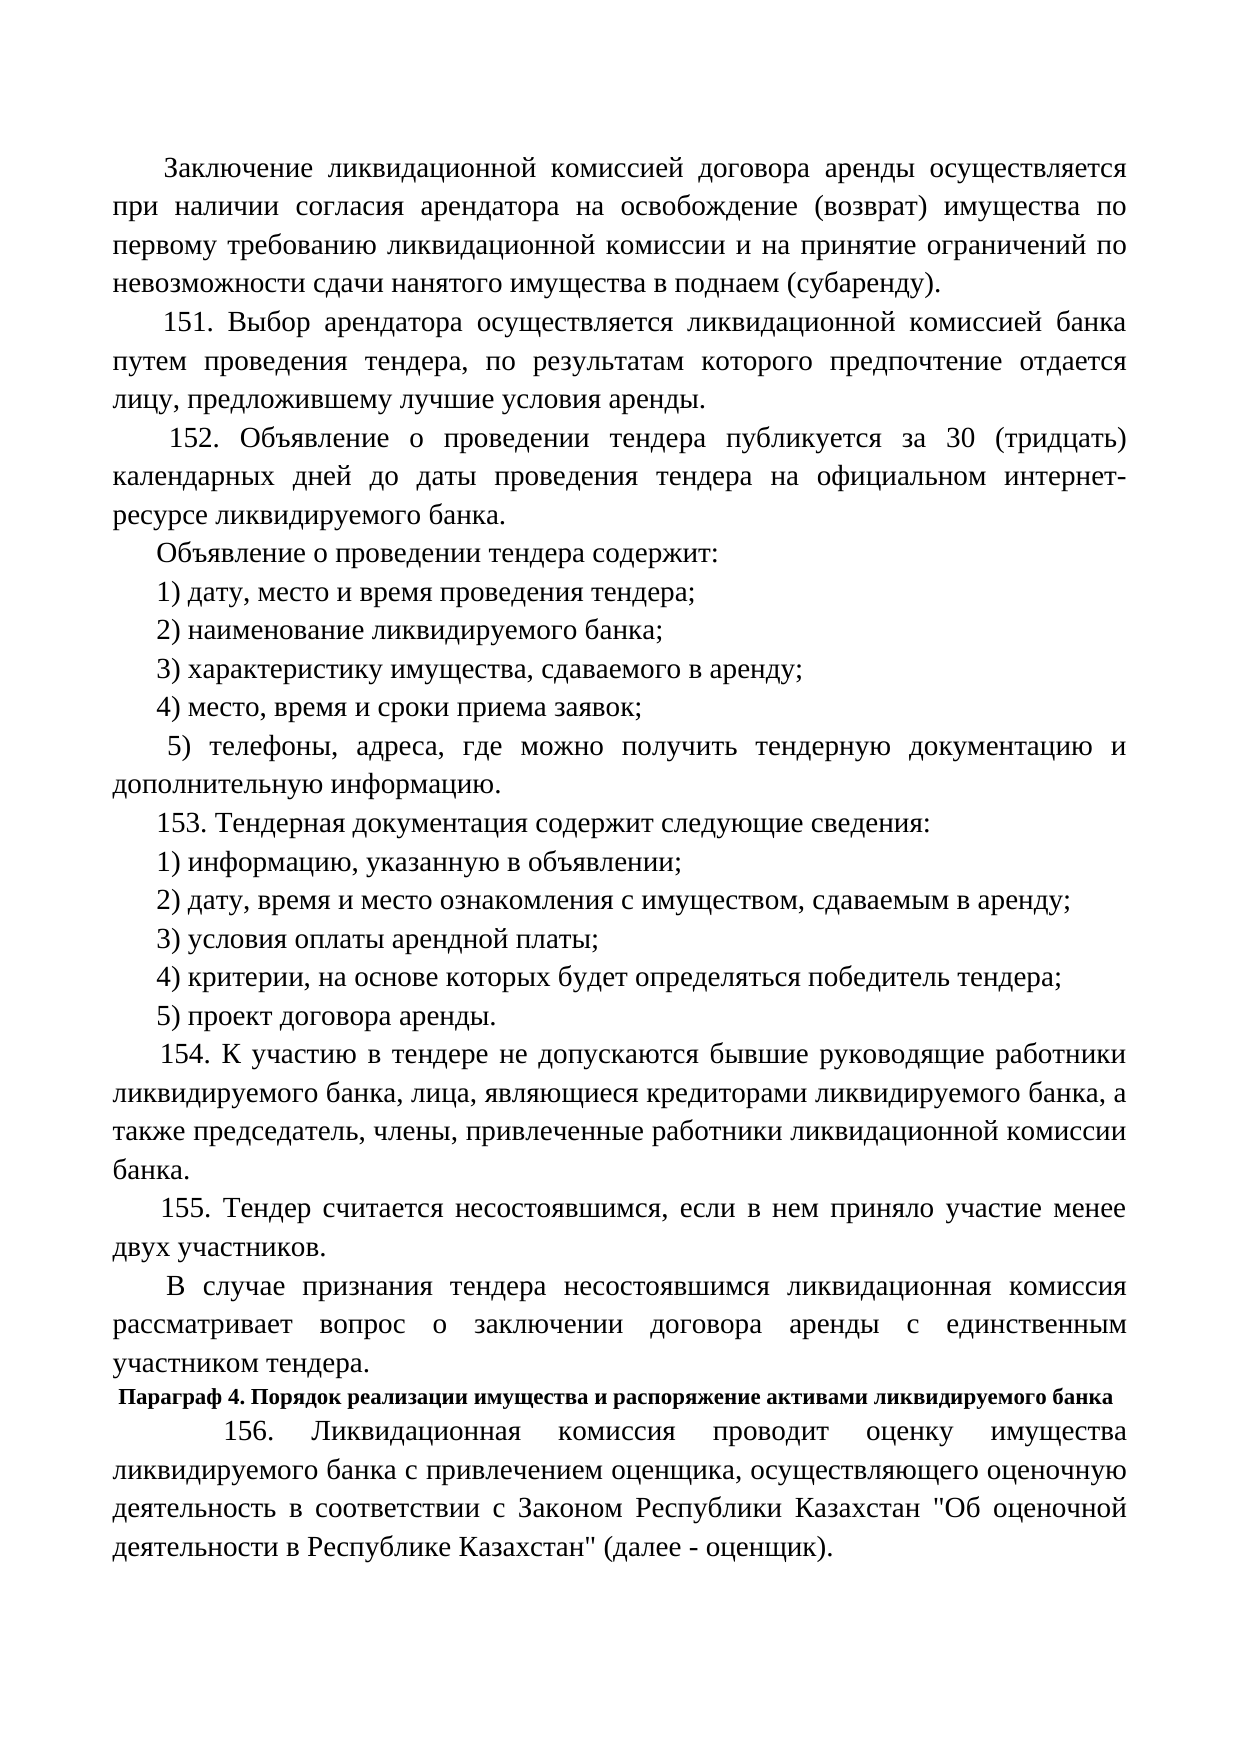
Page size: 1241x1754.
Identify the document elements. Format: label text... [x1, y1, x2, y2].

text 3) условия оплаты арендной платы; [112, 921, 1128, 954]
text Параграф 4. Порядок реализации имущества и распоряжение активами ликвидируемого банка [112, 1383, 1128, 1410]
text 5) телефоны, адреса, где можно получить тендерную документацию и дополнительную информацию. [112, 728, 1128, 800]
text Заключение ликвидационной комиссией договора аренды осуществляется при наличии согласия арендатора на освобождение (возврат) имущества по первому требованию ликвидационной комиссии и на принятие ограничений по невозможности сдачи нанятого имущества в поднаем (субаренду). [112, 150, 1128, 299]
text 155. Тендер считается несостоявшимся, если в нем приняло участие менее двух участников. [112, 1191, 1128, 1263]
text 152. Объявление о проведении тендера публикуется за 30 (тридцать) календарных дней до даты проведения тендера на официальном интернет-ресурсе ликвидируемого банка. [112, 420, 1128, 530]
text 1) дату, место и время проведения тендера; [112, 574, 1128, 607]
text 2) наименование ликвидируемого банка; [112, 612, 1128, 646]
text 153. Тендерная документация содержит следующие сведения: [112, 805, 1128, 839]
text 1) информацию, указанную в объявлении; [112, 844, 1128, 877]
text 4) место, время и сроки приема заявок; [112, 689, 1128, 723]
text 3) характеристику имущества, сдаваемого в аренду; [112, 651, 1128, 684]
text 156. Ликвидационная комиссия проводит оценку имущества ликвидируемого банка с привлечением оценщика, осуществляющего оценочную деятельность в соответствии с Законом Республики Казахстан "Об оценочной деятельности в Республике Казахстан" (далее - оценщик). [112, 1413, 1128, 1563]
text В случае признания тендера несостоявшимся ликвидационная комиссия рассматривает вопрос о заключении договора аренды с единственным участником тендера. [112, 1268, 1128, 1378]
text 151. Выбор арендатора осуществляется ликвидационной комиссией банка путем проведения тендера, по результатам которого предпочтение отдается лицу, предложившему лучшие условия аренды. [112, 304, 1128, 415]
text 2) дату, время и место ознакомления с имуществом, сдаваемым в аренду; [112, 882, 1128, 916]
text 5) проект договора аренды. [112, 998, 1128, 1031]
text 154. К участию в тендере не допускаются бывшие руководящие работники ликвидируемого банка, лица, являющиеся кредиторами ликвидируемого банка, а также председатель, члены, привлеченные работники ликвидационной комиссии банка. [112, 1036, 1128, 1186]
text Объявление о проведении тендера содержит: [112, 535, 1128, 569]
text 4) критерии, на основе которых будет определяться победитель тендера; [112, 959, 1128, 993]
